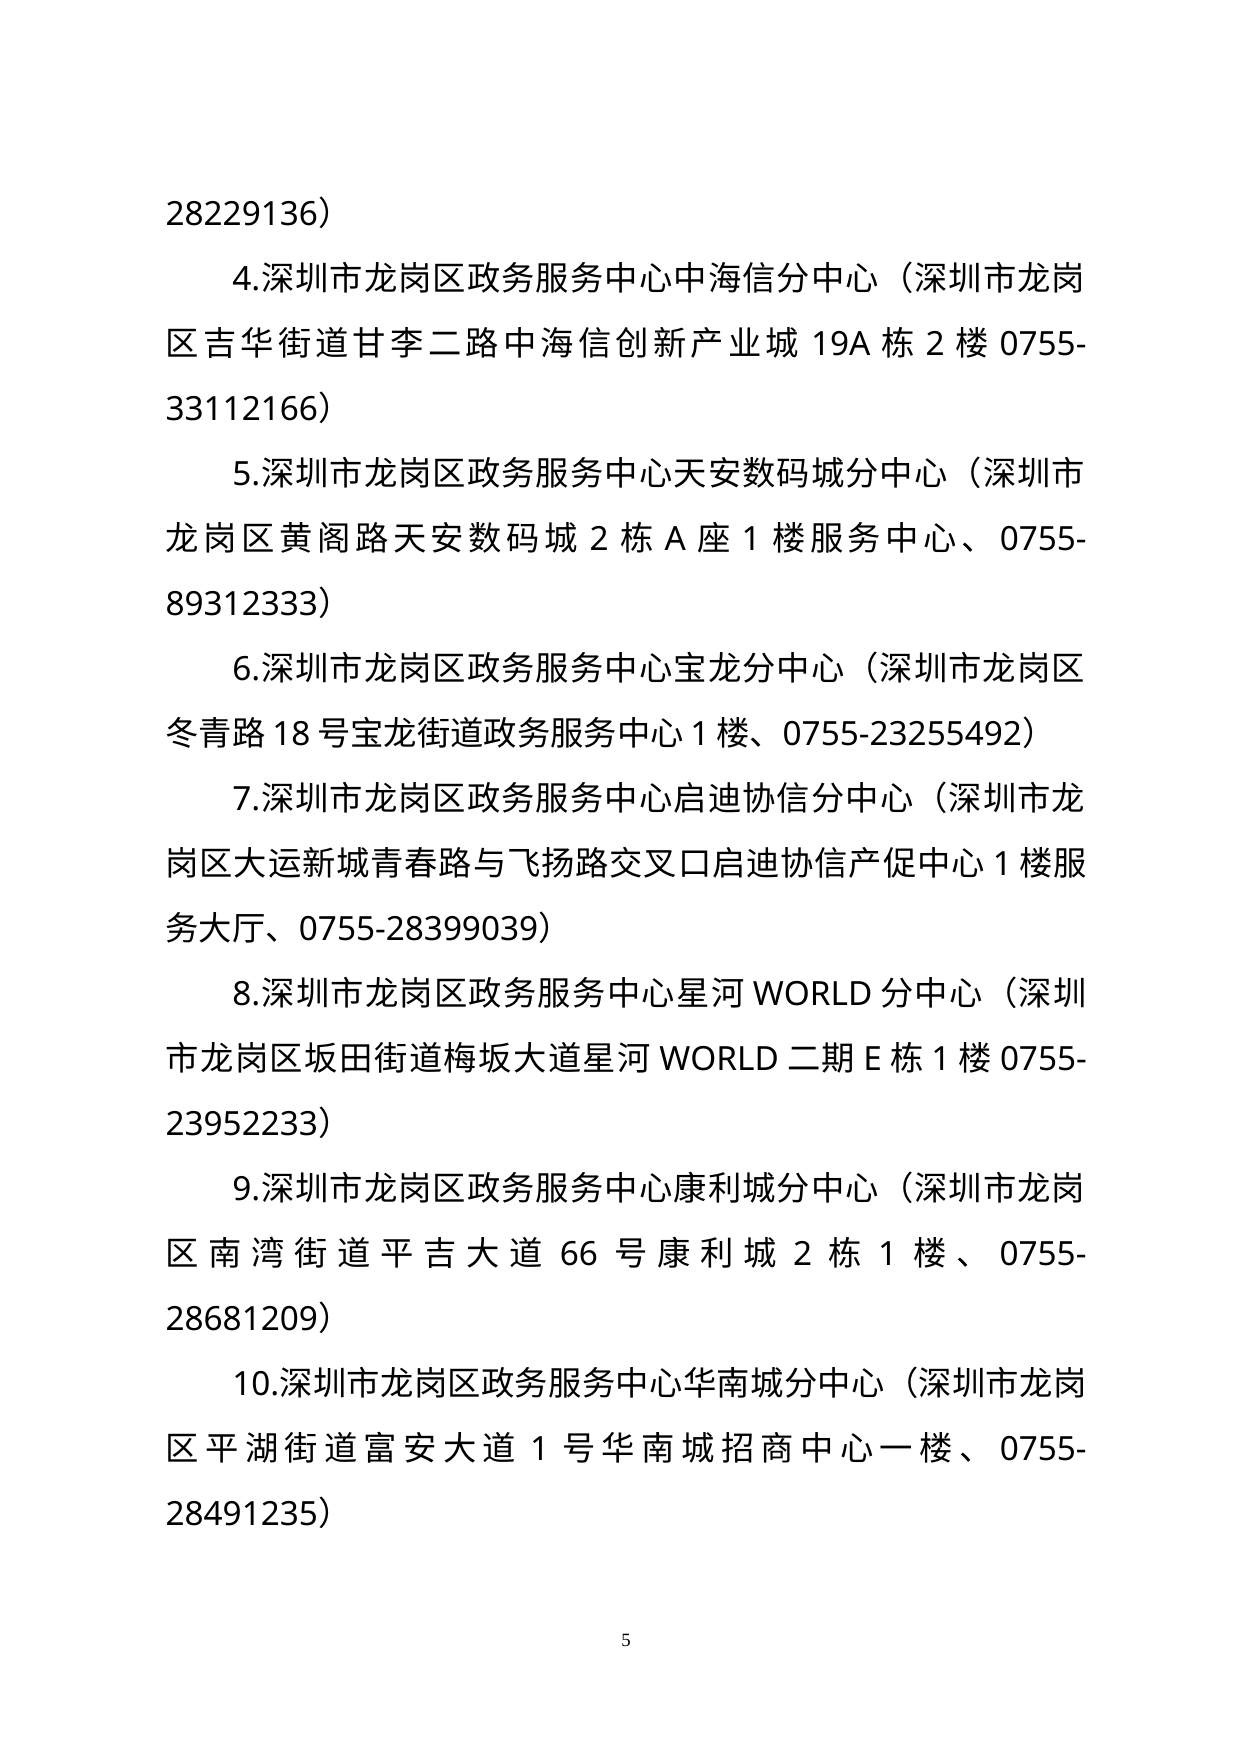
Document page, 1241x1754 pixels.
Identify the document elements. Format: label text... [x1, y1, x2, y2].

text 4.深圳市龙岗区政务服务中心中海信分中心（深圳市龙岗区吉华街道甘李二路中海信创新产业城19A栋2楼0755-33112166） [165, 243, 1087, 438]
text 6.深圳市龙岗区政务服务中心宝龙分中心（深圳市龙岗区冬青路18号宝龙街道政务服务中心1楼、0755-23255492） [165, 633, 1087, 763]
text 10.深圳市龙岗区政务服务中心华南城分中心（深圳市龙岗区平湖街道富安大道1号华南城招商中心一楼、0755-28491235） [165, 1348, 1087, 1543]
text 8.深圳市龙岗区政务服务中心星河WORLD分中心（深圳市龙岗区坂田街道梅坂大道星河WORLD二期E栋1楼0755-23952233） [165, 958, 1087, 1153]
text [165, 178, 1087, 243]
text 5.深圳市龙岗区政务服务中心天安数码城分中心（深圳市龙岗区黄阁路天安数码城2栋A座1楼服务中心、0755-89312333） [165, 438, 1087, 633]
text 7.深圳市龙岗区政务服务中心启迪协信分中心（深圳市龙岗区大运新城青春路与飞扬路交叉口启迪协信产促中心1楼服务大厅、0755-28399039） [165, 763, 1087, 958]
text 9.深圳市龙岗区政务服务中心康利城分中心（深圳市龙岗区南湾街道平吉大道66号康利城2栋1楼、0755-28681209） [165, 1153, 1087, 1348]
